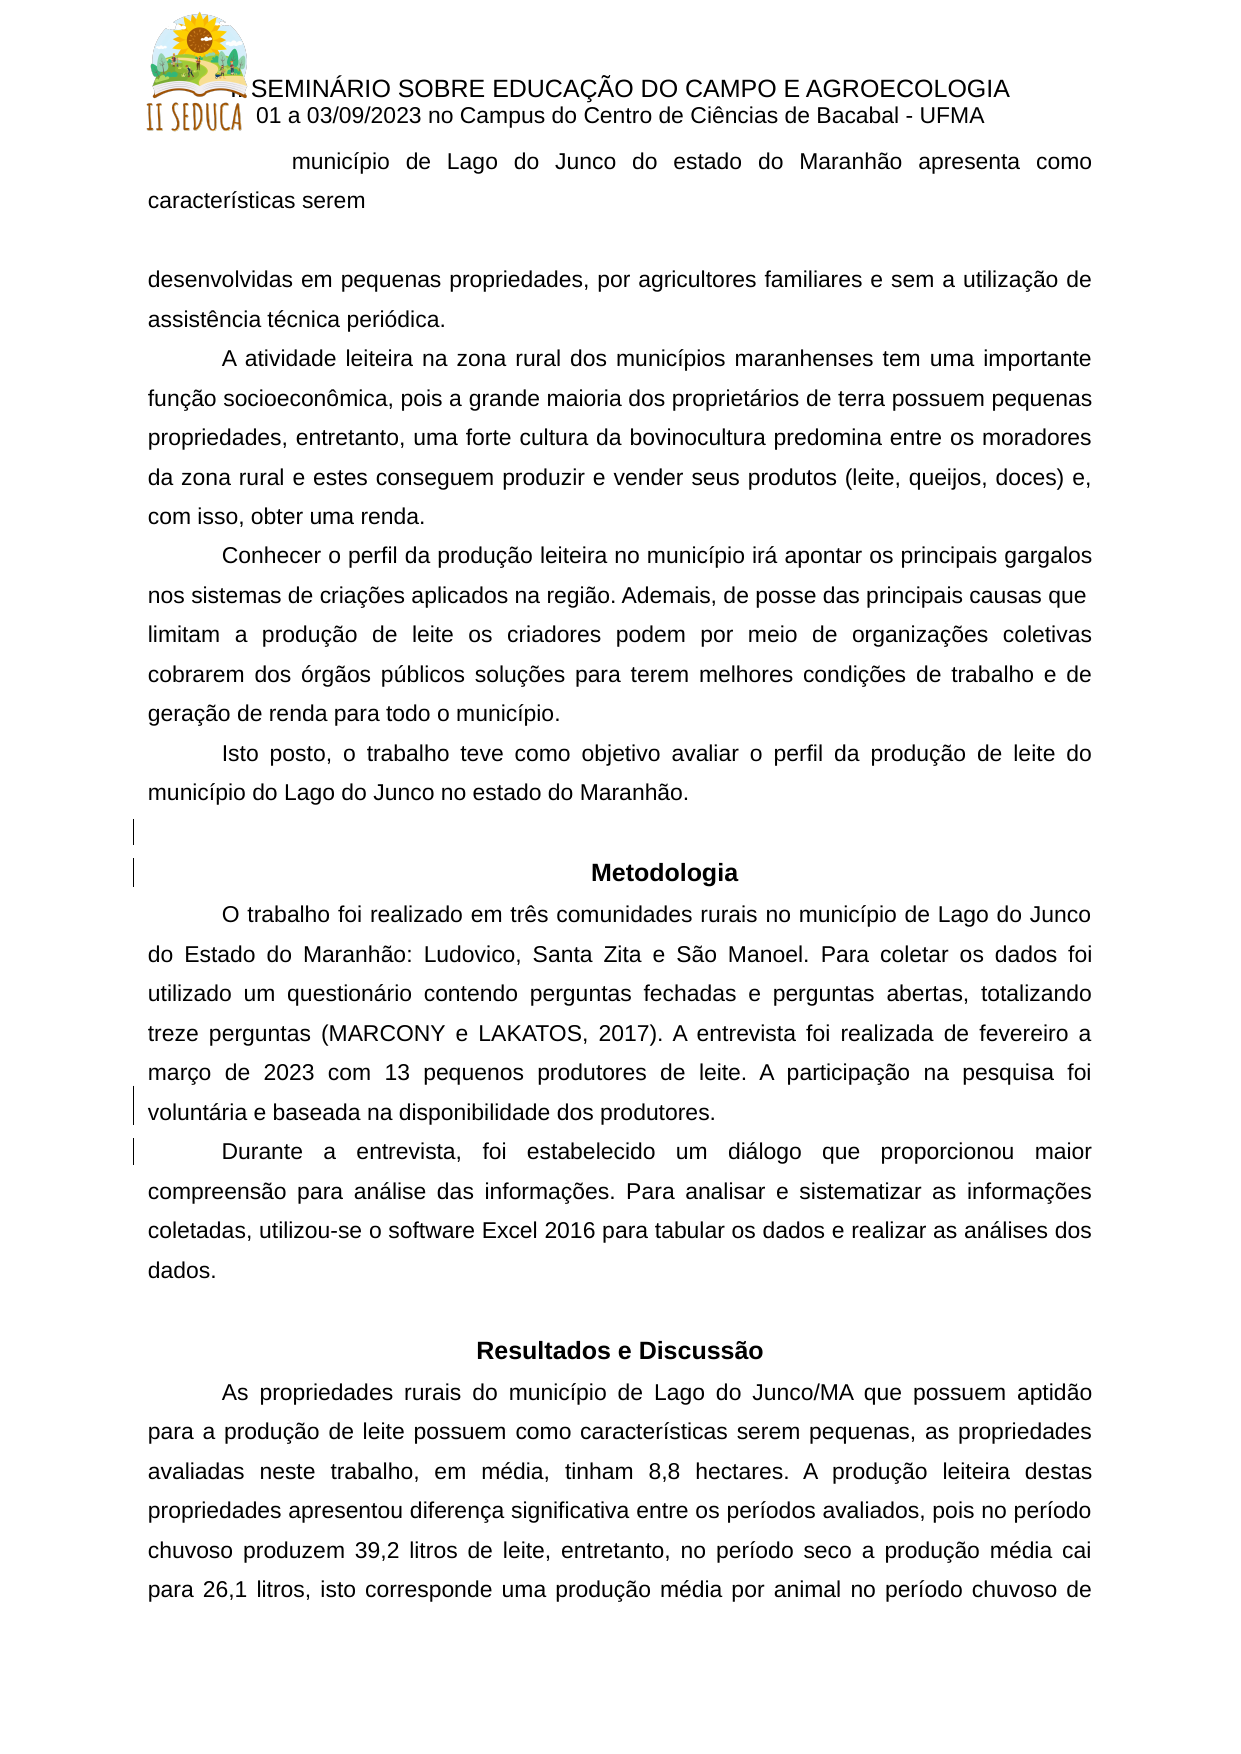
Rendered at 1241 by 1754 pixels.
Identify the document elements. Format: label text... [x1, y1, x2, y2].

text Durante a entrevista, foi estabelecido um diálogo que proporcionou maior compreensão para análise das informações. Para analisar e sistematizar as informações coletadas, utilizou-se o software Excel 2016 para tabular os dados e realizar as análises dos dados. [148, 1138, 1092, 1283]
text desenvolvidas em pequenas propriedades, por agricultores familiares e sem a utilização de assistência técnica periódica. [148, 266, 1093, 332]
text Isto posto, o trabalho teve como objetivo avaliar o perfil da produção de leite do município do Lago do Junco no estado do Maranhão. [148, 740, 1093, 806]
text Metodologia [148, 858, 1093, 887]
text limitam a produção de leite os criadores podem por meio de organizações coletivas cobrarem dos órgãos públicos soluções para terem melhores condições de trabalho e de geração de renda para todo o município. [148, 621, 1093, 727]
text Resultados e Discussão [148, 1336, 1092, 1364]
picture [125, 3, 273, 151]
text A atividade leiteira na zona rural dos municípios maranhenses tem uma importante função socioeconômica, pois a grande maioria dos proprietários de terra possuem pequenas propriedades, entretanto, uma forte cultura da bovinocultura predomina entre os moradores da zona rural e estes conseguem produzir e vender seus produtos (leite, queijos, doces) e, com isso, obter uma renda. [148, 345, 1093, 529]
text Conhecer o perfil da produção leiteira no município irá apontar os principais gargalos nos sistemas de criações aplicados na região. Ademais, de posse das principais causas que [148, 542, 1093, 608]
text O trabalho foi realizado em três comunidades rurais no município de Lago do Junco do Estado do Maranhão: Ludovico, Santa Zita e São Manoel. Para coletar os dados foi utilizado um questionário contendo perguntas fechadas e perguntas abertas, totalizando treze perguntas (MARCONY e LAKATOS, 2017). A entrevista foi realizada de fevereiro a março de 2023 com 13 pequenos produtores de leite. A participação na pesquisa foi voluntária e baseada na disponibilidade dos produtores. [148, 901, 1093, 1125]
